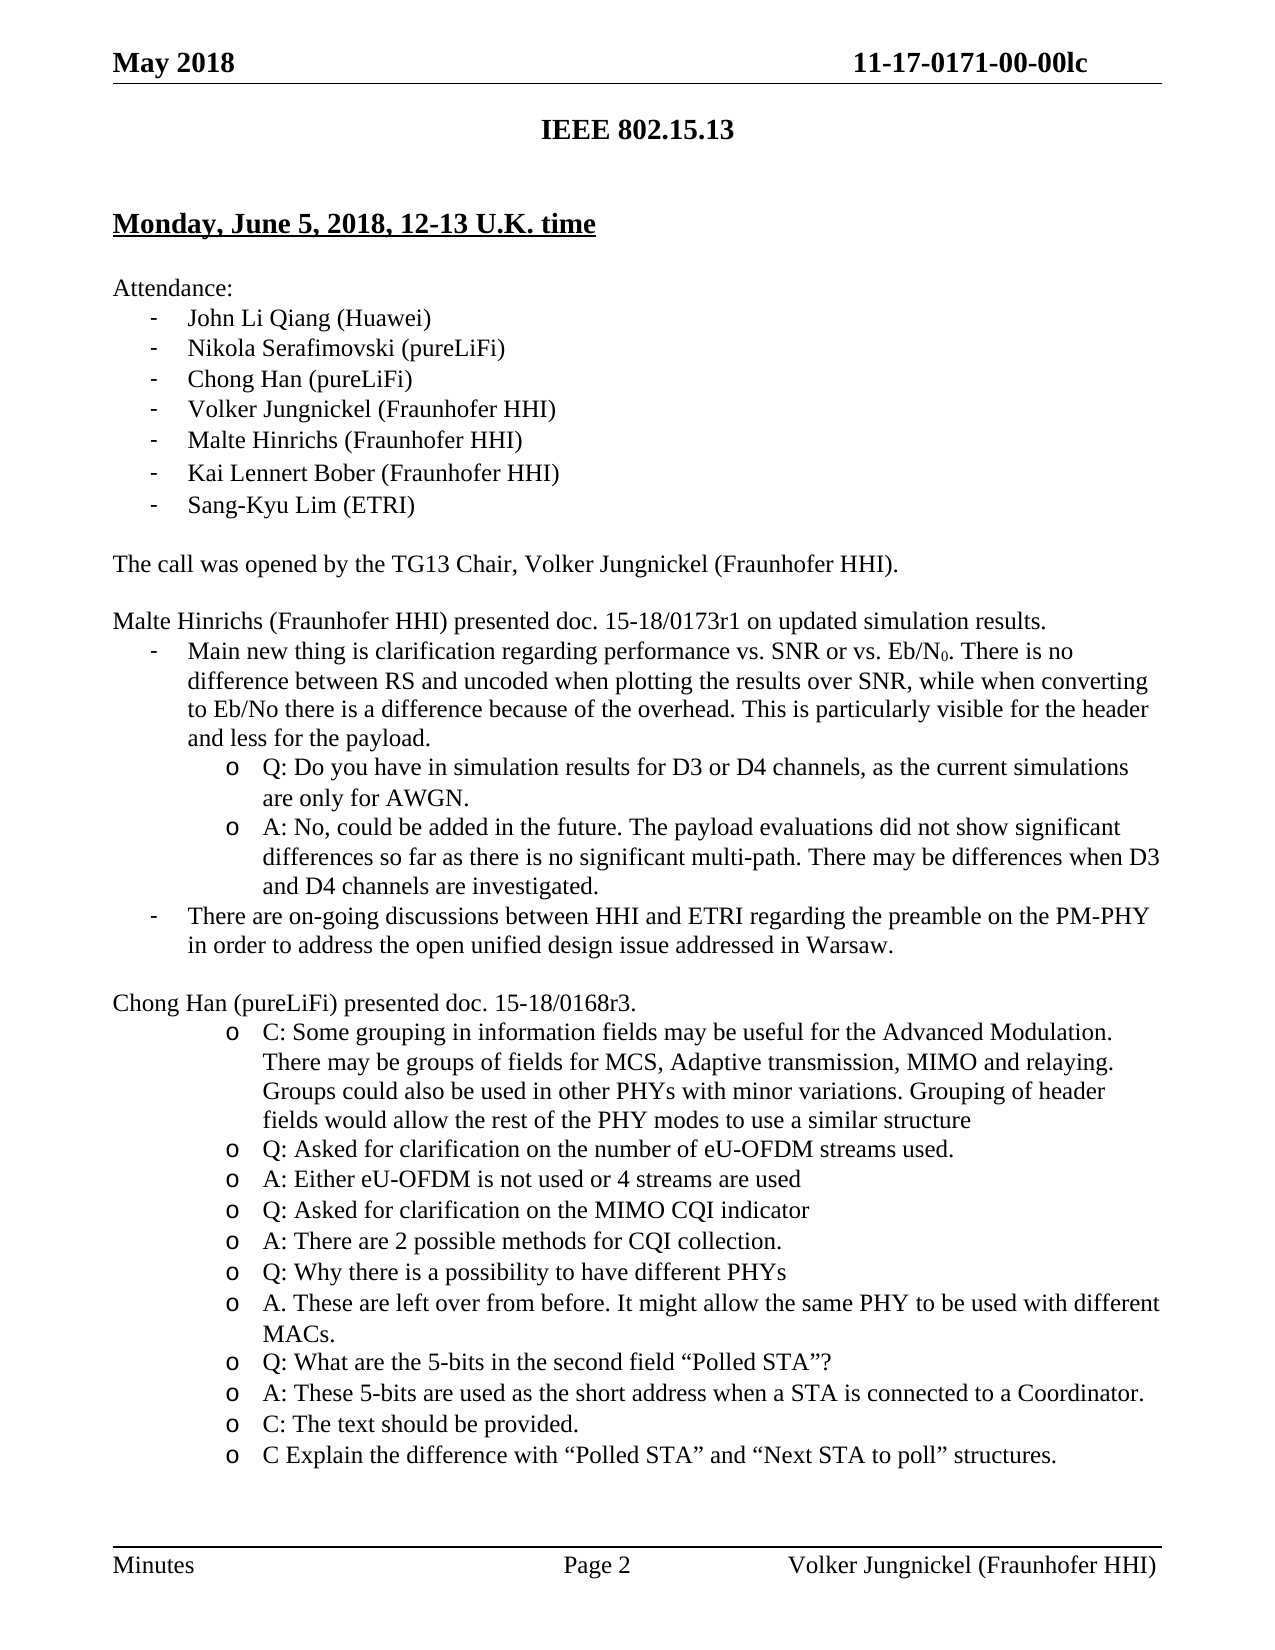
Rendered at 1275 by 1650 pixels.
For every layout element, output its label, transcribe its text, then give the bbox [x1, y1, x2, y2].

list A: These 5-bits are used as the short address when a STA is connected to a Coordinator. [225, 1378, 1162, 1409]
text Attendance: [112, 273, 1162, 302]
list Q: Asked for clarification on the MIMO CQI indicator [225, 1195, 1162, 1226]
list A. These are left over from before. It might allow the same PHY to be used with different MACs. [225, 1288, 1162, 1347]
list John Li Qiang (Huawei) [150, 302, 1162, 332]
list A: There are 2 possible methods for CQI collection. [225, 1226, 1162, 1257]
list Q: Asked for clarification on the number of eU-OFDM streams used. [225, 1134, 1162, 1164]
text Chong Han (pureLiFi) presented doc. 15-18/0168r3. [112, 988, 1162, 1017]
list C: The text should be provided. [225, 1409, 1162, 1440]
list Q: Do you have in simulation results for D3 or D4 channels, as the current simulations are only for AWGN. [225, 752, 1162, 812]
list Q: Why there is a possibility to have different PHYs [225, 1257, 1162, 1288]
list Volker Jungnickel (Fraunhofer HHI) [150, 393, 1162, 424]
list A: Either eU-OFDM is not used or 4 streams are used [225, 1164, 1162, 1195]
list Malte Hinrichs (Fraunhofer HHI) [150, 424, 1162, 454]
text IEEE 802.15.13 [112, 112, 1162, 146]
list Nikola Serafimovski (pureLiFi) [150, 332, 1162, 363]
list Chong Han (pureLiFi) [150, 363, 1162, 393]
text Malte Hinrichs (Fraunhofer HHI) presented doc. 15-18/0173r1 on updated simulation results. [112, 606, 1162, 635]
list C: Some grouping in information fields may be useful for the Advanced Modulation. There may be groups of fields for MCS, Adaptive transmission, MIMO and relaying. Groups could also be used in other PHYs with minor variations. Grouping of header fields would allow the rest of the PHY modes to use a similar structure [225, 1017, 1162, 1134]
list Main new thing is clarification regarding performance vs. SNR or vs. Eb/N0. There is no difference between RS and uncoded when plotting the results over SNR, while when converting to Eb/No there is a difference because of the overhead. This is particularly visible for the header and less for the payload. [150, 635, 1162, 752]
list A: No, could be added in the future. The payload evaluations did not show significant differences so far as there is no significant multi-path. There may be differences when D3 and D4 channels are investigated. [225, 812, 1162, 900]
list Kai Lennert Bober (Fraunhofer HHI) [150, 457, 1162, 487]
list Sang-Kyu Lim (ETRI) [150, 490, 1162, 520]
list C Explain the difference with “Polled STA” and “Next STA to poll” structures. [225, 1440, 1162, 1471]
list Q: What are the 5-bits in the second field “Polled STA”? [225, 1347, 1162, 1378]
list There are on-going discussions between HHI and ETRI regarding the preamble on the PM-PHY in order to address the open unified design issue addressed in Warsaw. [150, 900, 1162, 959]
text Monday, June 5, 2018, 12-13 U.K. time [112, 206, 1162, 239]
text The call was opened by the TG13 Chair, Volker Jungnickel (Fraunhofer HHI). [112, 549, 1162, 578]
